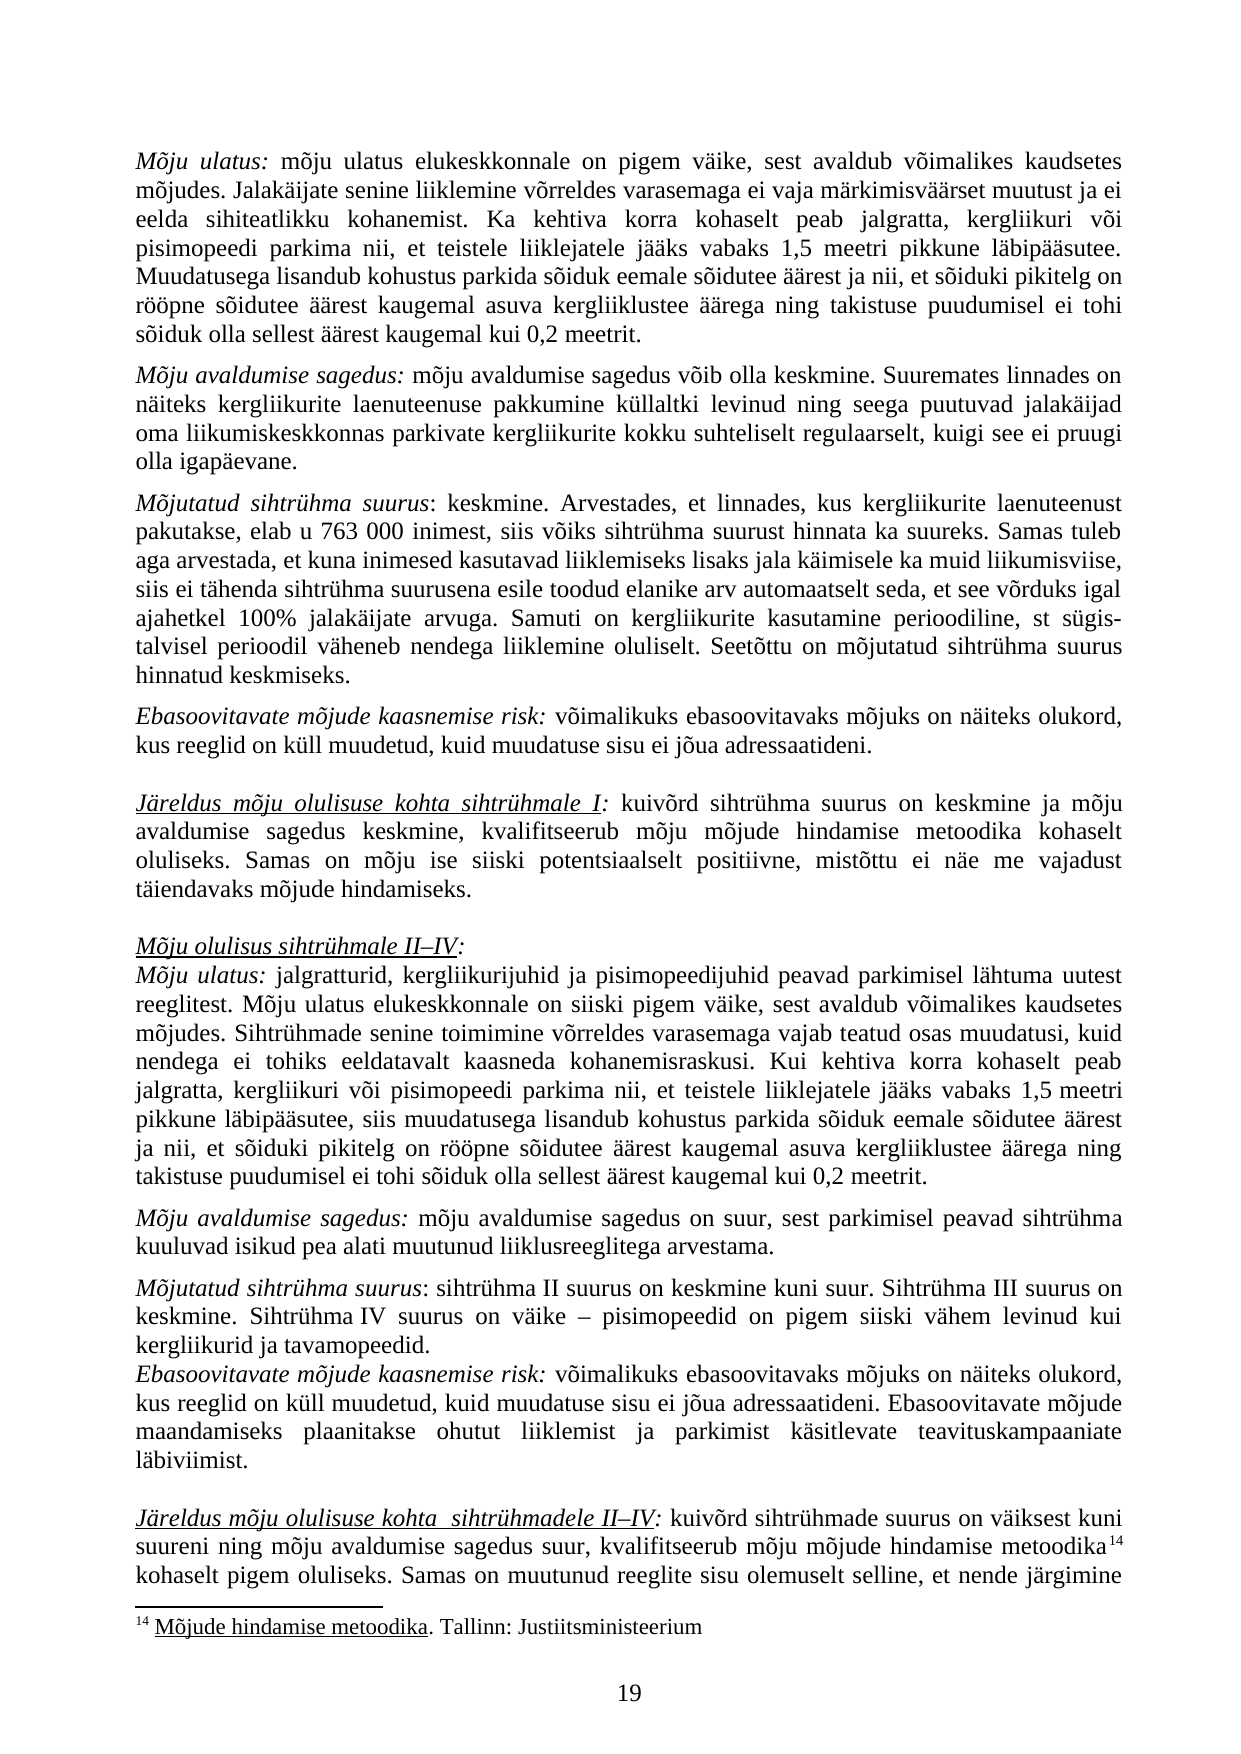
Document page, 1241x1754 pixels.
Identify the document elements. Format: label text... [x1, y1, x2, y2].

text Mõju ulatus: jalgratturid, kergliikurijuhid ja pisimopeedijuhid peavad parkimisel lähtuma uutest reeglitest. Mõju ulatus elukeskkonnale on siiski pigem väike, sest avaldub võimalikes kaudsetes mõjudes. Sihtrühmade senine toimimine võrreldes varasemaga vajab teatud osas muudatusi, kuid nendega ei tohiks eeldatavalt kaasneda kohanemisraskusi. Kui kehtiva korra kohaselt peab jalgratta, kergliikuri või pisimopeedi parkima nii, et teistele liiklejatele jääks vabaks 1,5 meetri pikkune läbipääsutee, siis muudatusega lisandub kohustus parkida sõiduk eemale sõidutee äärest ja nii, et sõiduki pikitelg on rööpne sõidutee äärest kaugemal asuva kergliiklustee äärega ning takistuse puudumisel ei tohi sõiduk olla sellest äärest kaugemal kui 0,2 meetrit. [135, 960, 1123, 1190]
text Ebasoovitavate mõjude kaasnemise risk: võimalikuks ebasoovitavaks mõjuks on näiteks olukord, kus reeglid on küll muudetud, kuid muudatuse sisu ei jõua adressaatideni. [135, 701, 1123, 759]
text Mõju avaldumise sagedus: mõju avaldumise sagedus on suur, sest parkimisel peavad sihtrühma kuuluvad isikud pea alati muutunud liiklusreeglitega arvestama. [135, 1203, 1123, 1260]
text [135, 1503, 1123, 1589]
text Ebasoovitavate mõjude kaasnemise risk: võimalikuks ebasoovitavaks mõjuks on näiteks olukord, kus reeglid on küll muudetud, kuid muudatuse sisu ei jõua adressaatideni. Ebasoovitavate mõjude maandamiseks plaanitakse ohutut liiklemist ja parkimist käsitlevate teavituskampaaniate läbiviimist. [135, 1359, 1123, 1474]
text Mõjutatud sihtrühma suurus: keskmine. Arvestades, et linnades, kus kergliikurite laenuteenust pakutakse, elab u 763 000 inimest, siis võiks sihtrühma suurust hinnata ka suureks. Samas tuleb aga arvestada, et kuna inimesed kasutavad liiklemiseks lisaks jala käimisele ka muid liikumisviise, siis ei tähenda sihtrühma suurusena esile toodud elanike arv automaatselt seda, et see võrduks igal ajahetkel 100% jalakäijate arvuga. Samuti on kergliikurite kasutamine perioodiline, st sügis-talvisel perioodil väheneb nendega liiklemine oluliselt. Seetõttu on mõjutatud sihtrühma suurus hinnatud keskmiseks. [135, 488, 1123, 689]
text Järeldus mõju olulisuse kohta sihtrühmale I: kuivõrd sihtrühma suurus on keskmine ja mõju avaldumise sagedus keskmine, kvalifitseerub mõju mõjude hindamise metoodika kohaselt oluliseks. Samas on mõju ise siiski potentsiaalselt positiivne, mistõttu ei näe me vajadust täiendavaks mõjude hindamiseks. [135, 788, 1123, 903]
text Mõju avaldumise sagedus: mõju avaldumise sagedus võib olla keskmine. Suuremates linnades on näiteks kergliikurite laenuteenuse pakkumine küllaltki levinud ning seega puutuvad jalakäijad oma liikumiskeskkonnas parkivate kergliikurite kokku suhteliselt regulaarselt, kuigi see ei pruugi olla igapäevane. [135, 360, 1123, 475]
text Mõju ulatus: mõju ulatus elukeskkonnale on pigem väike, sest avaldub võimalikes kaudsetes mõjudes. Jalakäijate senine liiklemine võrreldes varasemaga ei vaja märkimisväärset muutust ja ei eelda sihiteatlikku kohanemist. Ka kehtiva korra kohaselt peab jalgratta, kergliikuri või pisimopeedi parkima nii, et teistele liiklejatele jääks vabaks 1,5 meetri pikkune läbipääsutee. Muudatusega lisandub kohustus parkida sõiduk eemale sõidutee äärest ja nii, et sõiduki pikitelg on rööpne sõidutee äärest kaugemal asuva kergliiklustee äärega ning takistuse puudumisel ei tohi sõiduk olla sellest äärest kaugemal kui 0,2 meetrit. [135, 146, 1123, 348]
text Mõjutatud sihtrühma suurus: sihtrühma II suurus on keskmine kuni suur. Sihtrühma III suurus on keskmine. Sihtrühma IV suurus on väike – pisimopeedid on pigem siiski vähem levinud kui kergliikurid ja tavamopeedid. [135, 1273, 1123, 1359]
text Mõju olulisus sihtrühmale II–IV: [135, 931, 1123, 960]
